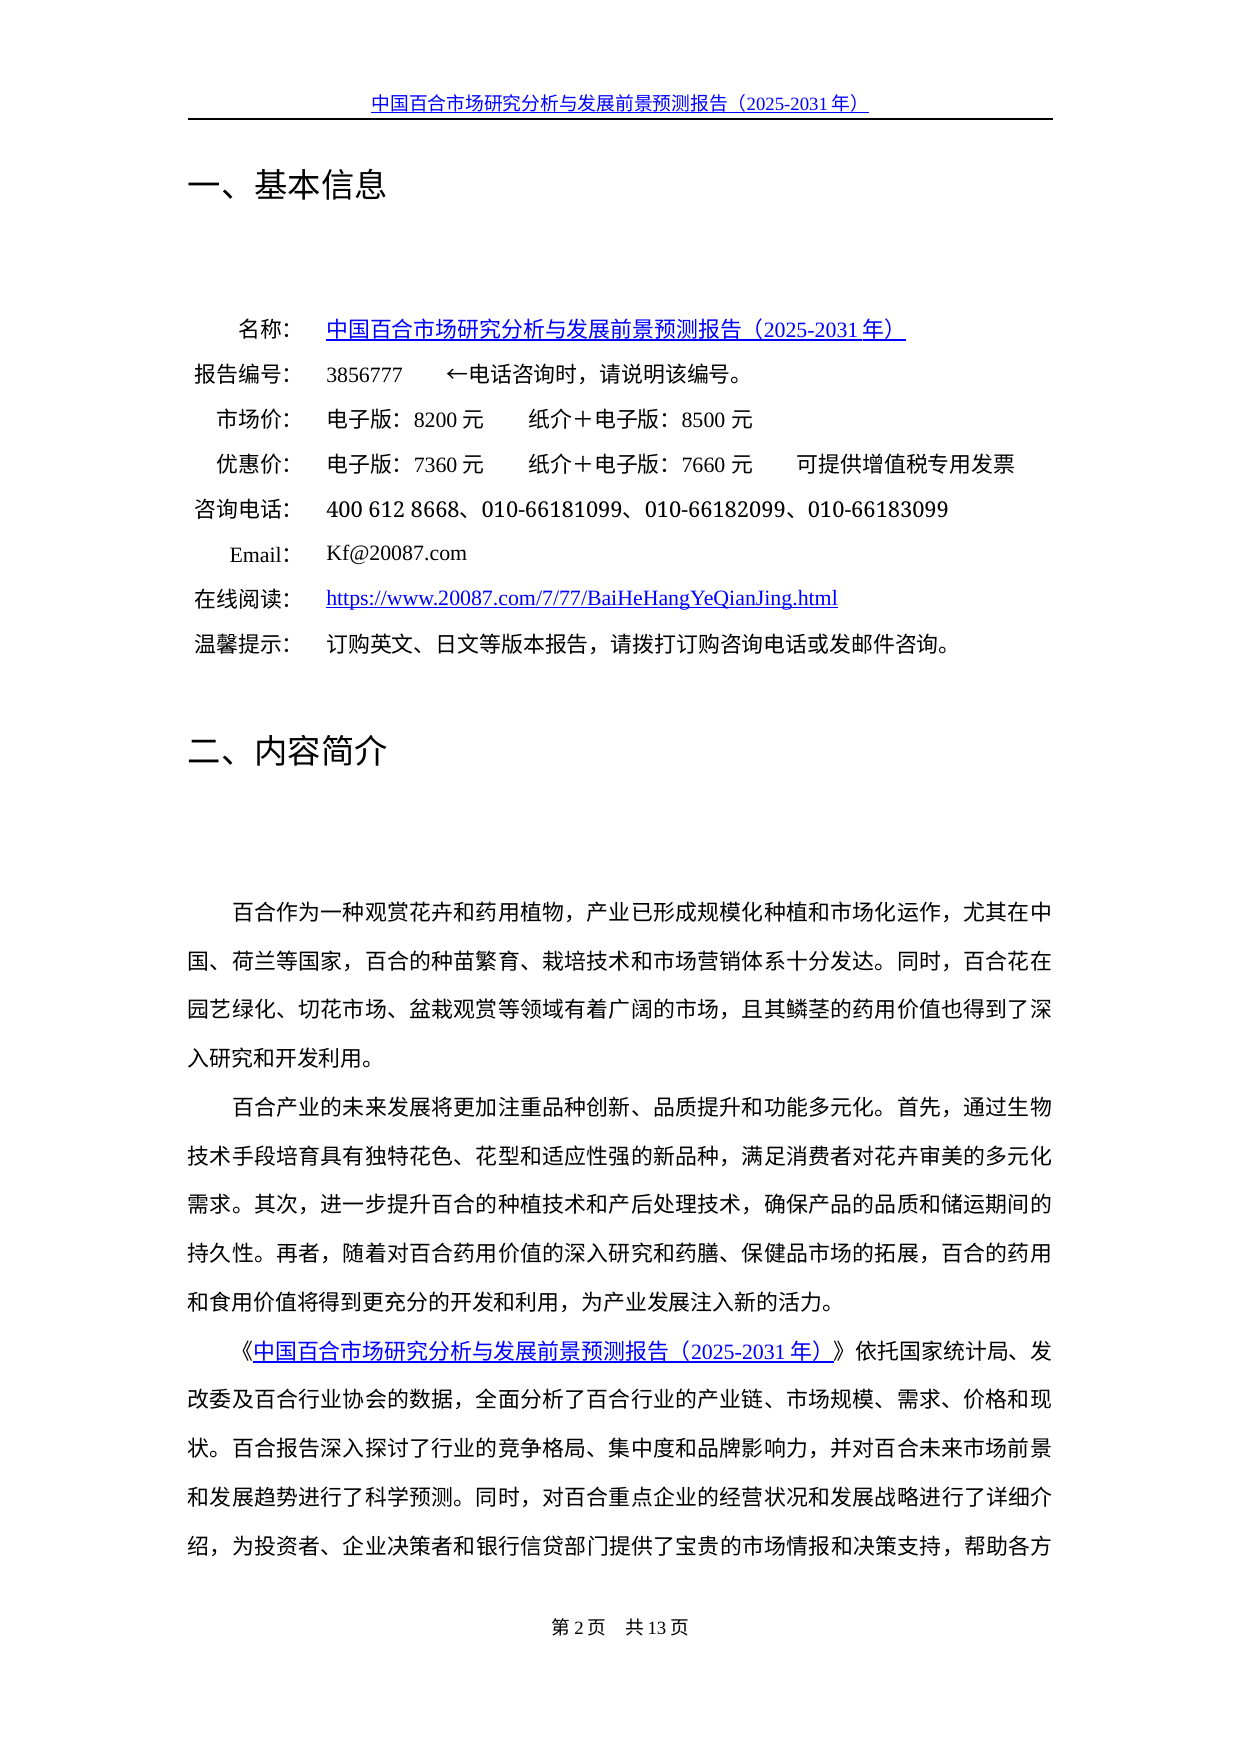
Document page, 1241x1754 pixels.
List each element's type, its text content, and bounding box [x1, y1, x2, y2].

table_cell Email： [167, 537, 315, 582]
table_header 名称： [167, 312, 315, 357]
table_cell 订购英文、日文等版本报告，请拨打订购咨询电话或发邮件咨询。 [315, 627, 1073, 672]
table_cell Kf@20087.com [315, 537, 1073, 582]
title 一、基本信息 [187, 150, 1053, 215]
table_header 中国百合市场研究分析与发展前景预测报告（2025-2031年） [315, 312, 1073, 357]
table_cell [315, 582, 1073, 627]
table_cell 3856777 ←电话咨询时，请说明该编号。 [315, 357, 1073, 402]
table_cell 优惠价： [167, 447, 315, 492]
table_cell 咨询电话： [167, 492, 315, 537]
table_cell 在线阅读： [167, 582, 315, 627]
table_cell 市场价： [167, 402, 315, 447]
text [187, 894, 1053, 1561]
table_cell 电子版：8200 元 纸介＋电子版：8500 元 [315, 402, 1073, 447]
table_cell 400 612 8668、010-66181099、010-66182099、010-66183099 [315, 492, 1073, 537]
title 二、内容简介 [187, 717, 1053, 782]
table_cell 电子版：7360 元 纸介＋电子版：7660 元 可提供增值税专用发票 [315, 447, 1073, 492]
table_cell 报告编号： [167, 357, 315, 402]
table_cell 温馨提示： [167, 627, 315, 672]
